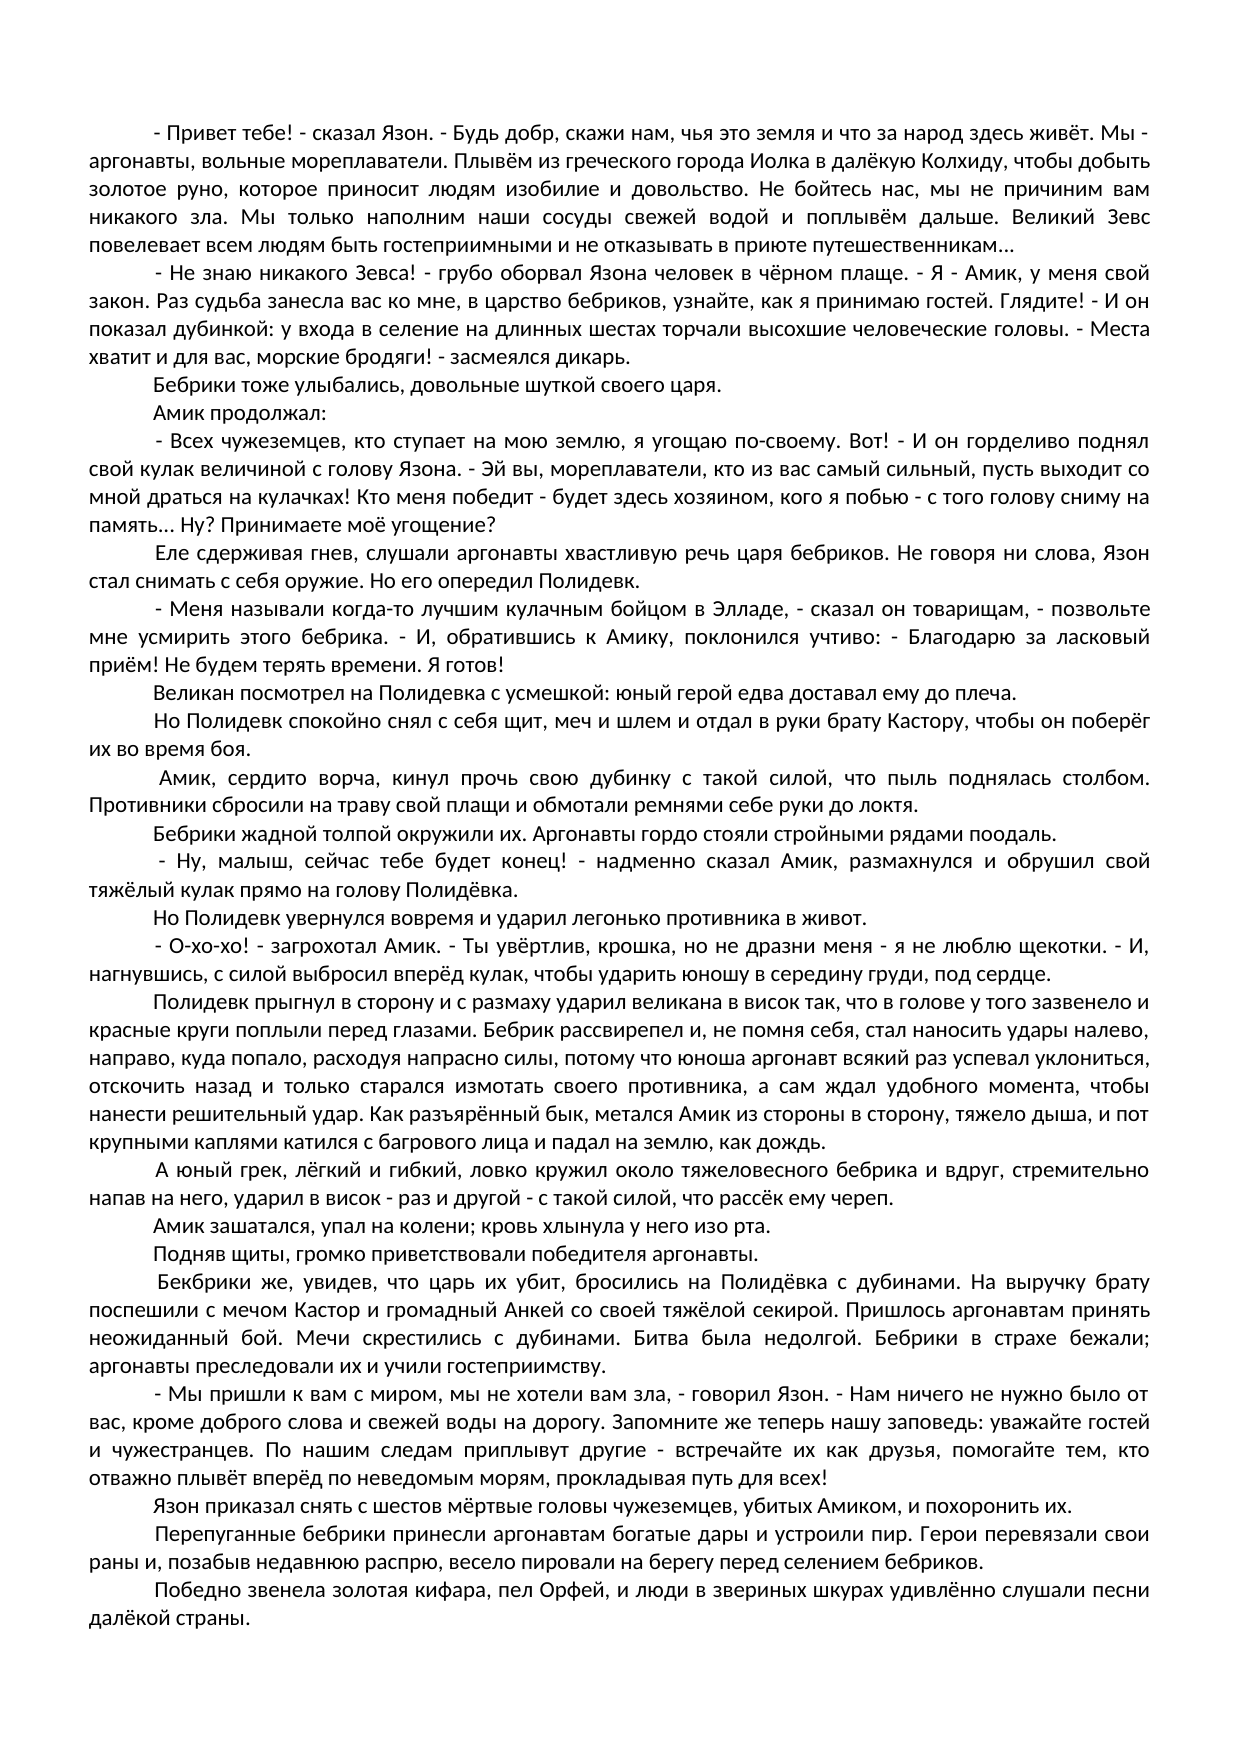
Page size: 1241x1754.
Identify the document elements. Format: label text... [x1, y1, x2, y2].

text Бекбрики же, увидев, что царь их убит, бросились на Полидёвка с дубинами. На выручку брату поспешили с мечом Кастор и громадный Анкей со своей тяжёлой секирой. Пришлось аргонавтам принять неожиданный бой. Мечи скрестились с дубинами. Битва была недолгой. Бебрики в страхе бежали; аргонавты преследовали их и учили гостеприимству. [89, 1267, 1152, 1379]
text А юный грек, лёгкий и гибкий, ловко кружил около тяжеловесного бебрика и вдруг, стремительно напав на него, ударил в висок - раз и другой - с такой силой, что рассёк ему череп. [89, 1155, 1152, 1211]
text - Мы пришли к вам с миром, мы не хотели вам зла, - говорил Язон. - Нам ничего не нужно было от вас, кроме доброго слова и свежей воды на дорогу. Запомните же теперь нашу заповедь: уважайте гостей и чужестранцев. По нашим следам приплывут другие - встречайте их как друзья, помогайте тем, кто отважно плывёт вперёд по неведомым морям, прокладывая путь для всех! [89, 1379, 1152, 1491]
text Еле сдерживая гнев, слушали аргонавты хвастливую речь царя бебриков. Не говоря ни слова, Язон стал снимать с себя оружие. Но его опередил Полидевк. [89, 538, 1152, 594]
text Подняв щиты, громко приветствовали победителя аргонавты. [89, 1239, 1152, 1267]
text Но Полидевк спокойно снял с себя щит, меч и шлем и отдал в руки брату Кастору, чтобы он поберёг их во время боя. [89, 707, 1152, 763]
text Бебрики жадной толпой окружили их. Аргонавты гордо стояли стройными рядами поодаль. [89, 819, 1152, 847]
text Перепуганные бебрики принесли аргонавтам богатые дары и устроили пир. Герои перевязали свои раны и, позабыв недавнюю распрю, весело пировали на берегу перед селением бебриков. [89, 1519, 1152, 1575]
text Полидевк прыгнул в сторону и с размаху ударил великана в висок так, что в голове у того зазвенело и красные круги поплыли перед глазами. Бебрик рассвирепел и, не помня себя, стал наносить удары налево, направо, куда попало, расходуя напрасно силы, потому что юноша аргонавт всякий раз успевал уклониться, отскочить назад и только старался измотать своего противника, а сам ждал удобного момента, чтобы нанести решительный удар. Как разъярённый бык, метался Амик из стороны в сторону, тяжело дыша, и пот крупными каплями катился с багрового лица и падал на землю, как дождь. [89, 987, 1152, 1155]
text Амик продолжал: [89, 398, 1152, 426]
text - Привет тебе! - сказал Язон. - Будь добр, скажи нам, чья это земля и что за народ здесь живёт. Мы - аргонавты, вольные мореплаватели. Плывём из греческого города Иолка в далёкую Колхиду, чтобы добыть золотое руно, которое приносит людям изобилие и довольство. Не бойтесь нас, мы не причиним вам никакого зла. Мы только наполним наши сосуды свежей водой и поплывём дальше. Великий Зевс повелевает всем людям быть гостеприимными и не отказывать в приюте путешественникам... [89, 118, 1152, 258]
text Амик зашатался, упал на колени; кровь хлынула у него изо рта. [89, 1211, 1152, 1239]
text - О-хо-хо! - загрохотал Амик. - Ты увёртлив, крошка, но не дразни меня - я не люблю щекотки. - И, нагнувшись, с силой выбросил вперёд кулак, чтобы ударить юношу в середину груди, под сердце. [89, 931, 1152, 987]
text - Меня называли когда-то лучшим кулачным бойцом в Элладе, - сказал он товарищам, - позвольте мне усмирить этого бебрика. - И, обратившись к Амику, поклонился учтиво: - Благодарю за ласковый приём! Не будем терять времени. Я готов! [89, 594, 1152, 678]
text Амик, сердито ворча, кинул прочь свою дубинку с такой силой, что пыль поднялась столбом. Противники сбросили на траву свой плащи и обмотали ремнями себе руки до локтя. [89, 763, 1152, 819]
text - Ну, малыш, сейчас тебе будет конец! - надменно сказал Амик, размахнулся и обрушил свой тяжёлый кулак прямо на голову Полидёвка. [89, 847, 1152, 903]
text - Всех чужеземцев, кто ступает на мою землю, я угощаю по-своему. Вот! - И он горделиво поднял свой кулак величиной с голову Язона. - Эй вы, мореплаватели, кто из вас самый сильный, пусть выходит со мной драться на кулачках! Кто меня победит - будет здесь хозяином, кого я побью - с того голову сниму на память... Ну? Принимаете моё угощение? [89, 426, 1152, 538]
text Великан посмотрел на Полидевка с усмешкой: юный герой едва доставал ему до плеча. [89, 678, 1152, 707]
text - Не знаю никакого Зевса! - грубо оборвал Язона человек в чёрном плаще. - Я - Амик, у меня свой закон. Раз судьба занесла вас ко мне, в царство бебриков, узнайте, как я принимаю гостей. Глядите! - И он показал дубинкой: у входа в селение на длинных шестах торчали высохшие человеческие головы. - Места хватит и для вас, морские бродяги! - засмеялся дикарь. [89, 258, 1152, 370]
text Язон приказал снять с шестов мёртвые головы чужеземцев, убитых Амиком, и похоронить их. [89, 1491, 1152, 1519]
text Бебрики тоже улыбались, довольные шуткой своего царя. [89, 370, 1152, 398]
text Но Полидевк увернулся вовремя и ударил легонько противника в живот. [89, 903, 1152, 931]
text Победно звенела золотая кифара, пел Орфей, и люди в звериных шкурах удивлённо слушали песни далёкой страны. [89, 1575, 1152, 1631]
